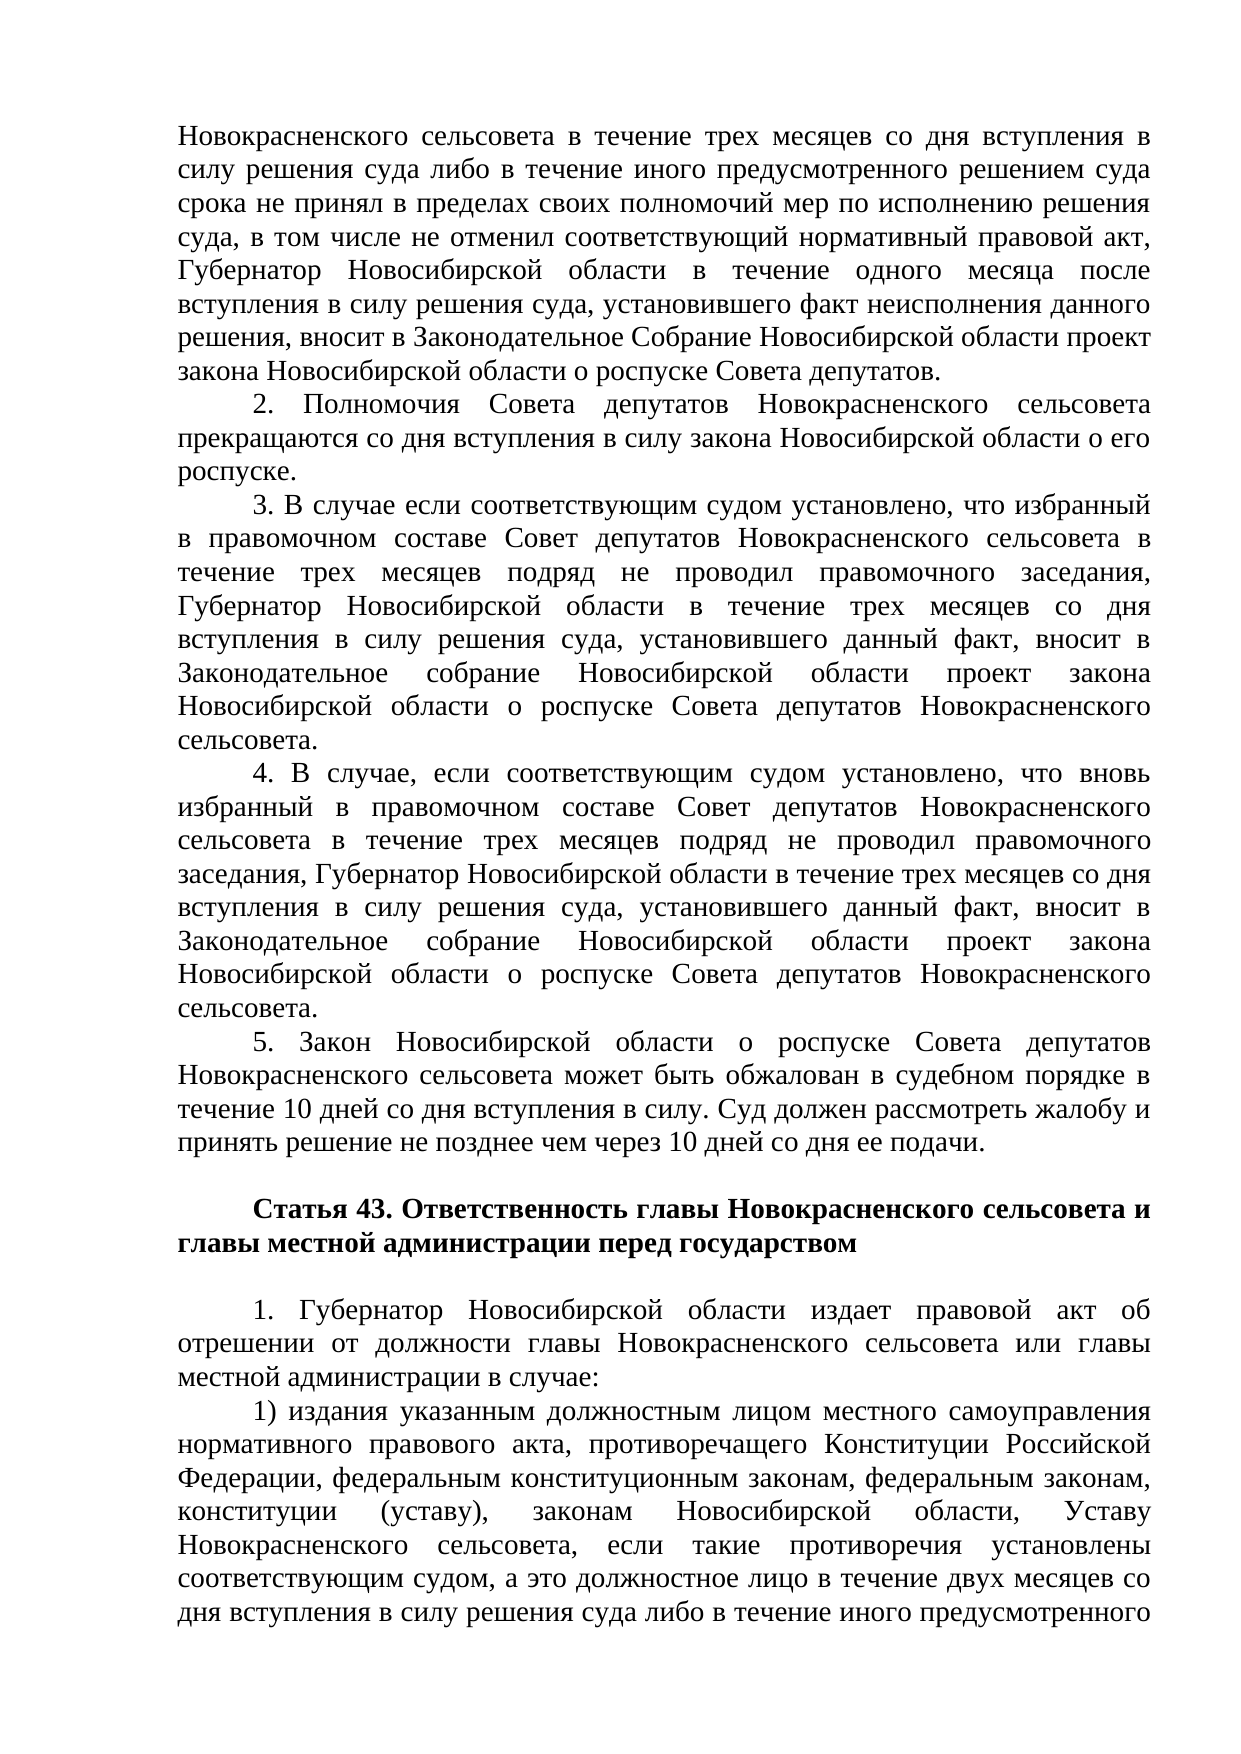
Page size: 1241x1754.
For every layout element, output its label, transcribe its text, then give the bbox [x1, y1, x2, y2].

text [177, 1393, 1152, 1627]
text Статья 43. Ответственность главы Новокрасненского сельсовета и главы местной администрации перед государством [177, 1191, 1152, 1258]
text 2. Полномочия Совета депутатов Новокрасненского сельсовета прекращаются со дня вступления в силу закона Новосибирской области о его роспуске. [177, 386, 1152, 487]
text 5. Закон Новосибирской области о роспуске Совета депутатов Новокрасненского сельсовета может быть обжалован в судебном порядке в течение 10 дней со дня вступления в силу. Суд должен рассмотреть жалобу и принять решение не позднее чем через 10 дней со дня ее подачи. [177, 1024, 1152, 1158]
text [177, 118, 1152, 386]
text 3. В случае если соответствующим судом установлено, что избранный в правомочном составе Совет депутатов Новокрасненского сельсовета в течение трех месяцев подряд не проводил правомочного заседания, Губернатор Новосибирской области в течение трех месяцев со дня вступления в силу решения суда, установившего данный факт, вносит в Законодательное собрание Новосибирской области проект закона Новосибирской области о роспуске Совета депутатов Новокрасненского сельсовета. [177, 487, 1152, 755]
text 4. В случае, если соответствующим судом установлено, что вновь избранный в правомочном составе Совет депутатов Новокрасненского сельсовета в течение трех месяцев подряд не проводил правомочного заседания, Губернатор Новосибирской области в течение трех месяцев со дня вступления в силу решения суда, установившего данный факт, вносит в Законодательное собрание Новосибирской области проект закона Новосибирской области о роспуске Совета депутатов Новокрасненского сельсовета. [177, 755, 1152, 1024]
text 1. Губернатор Новосибирской области издает правовой акт об отрешении от должности главы Новокрасненского сельсовета или главы местной администрации в случае: [177, 1292, 1152, 1393]
